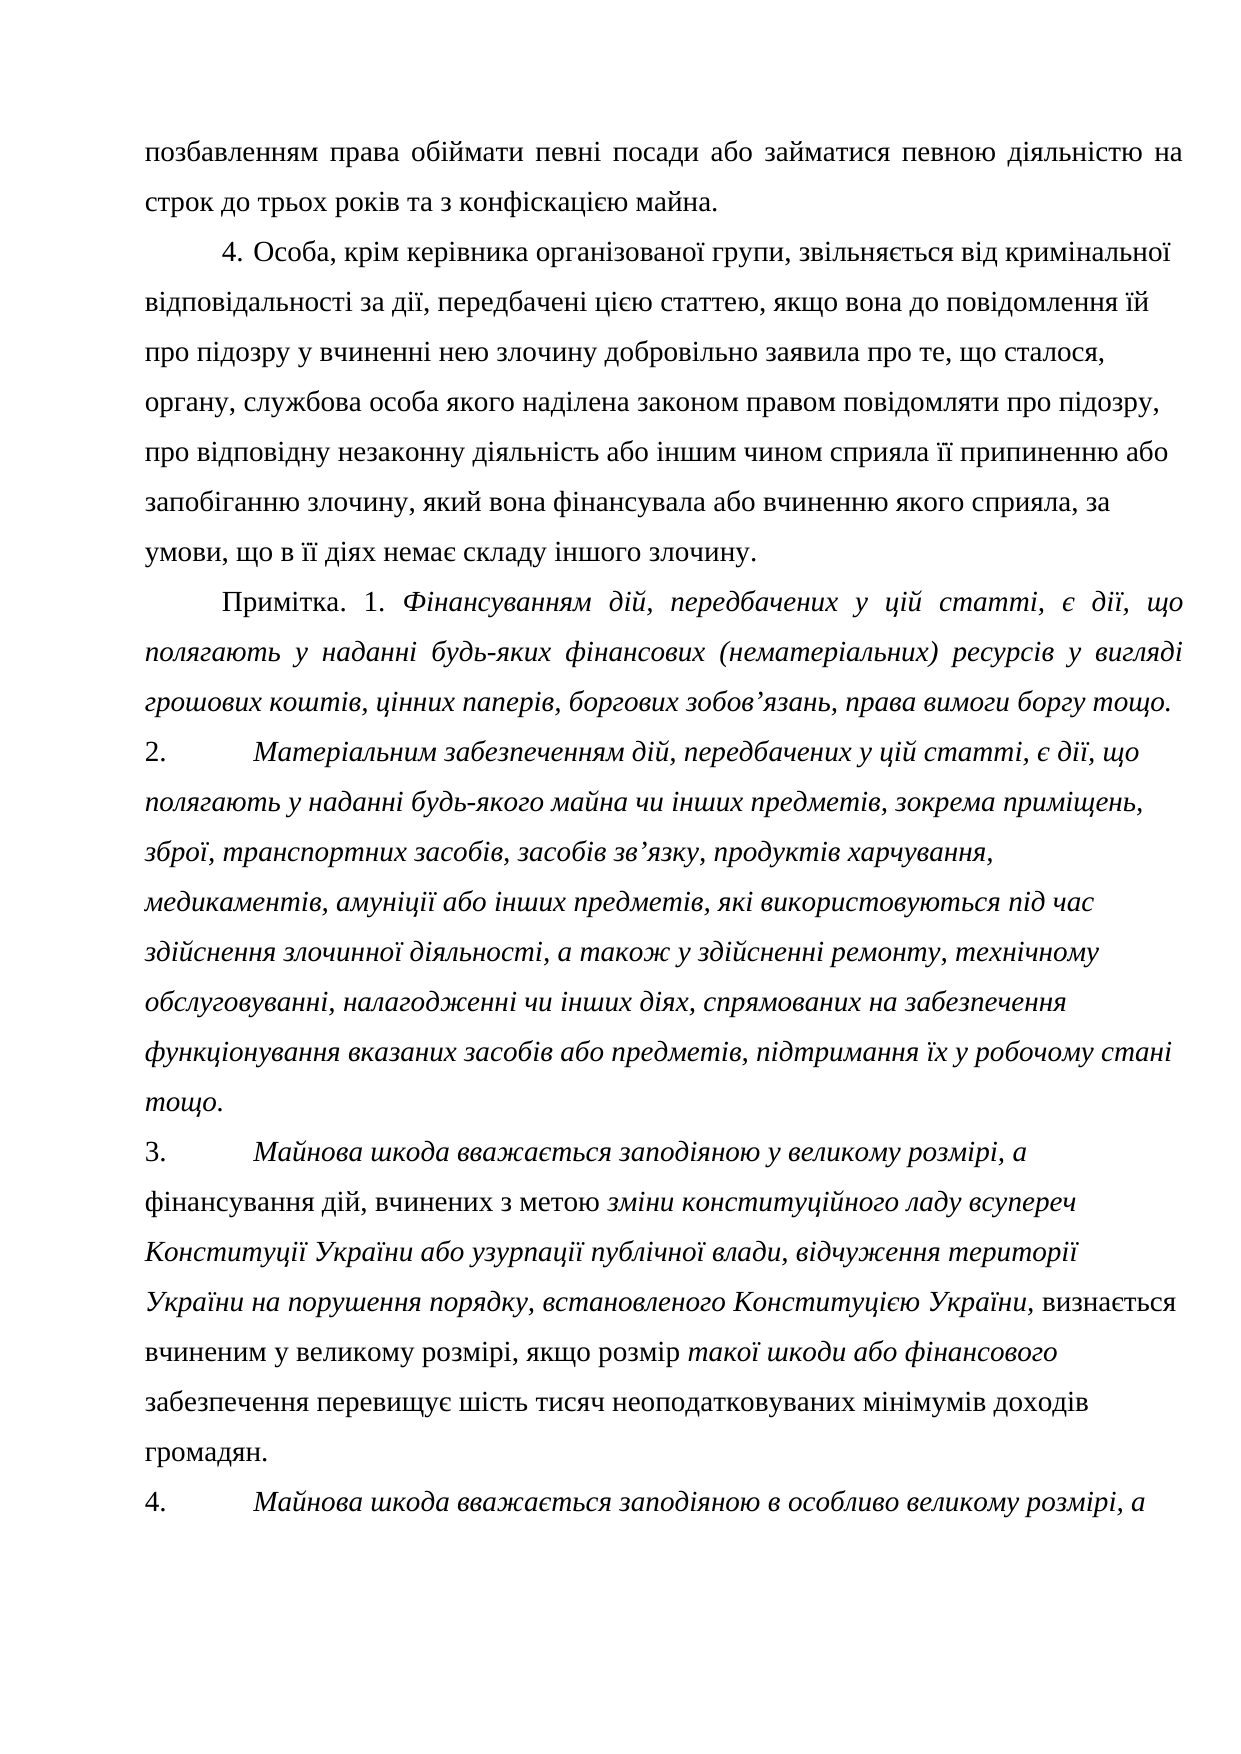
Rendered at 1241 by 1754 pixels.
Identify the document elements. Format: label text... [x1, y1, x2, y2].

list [144, 1471, 1184, 1521]
text Примітка. 1. Фінансуванням дій, передбачених у цій статті, є дії, що полягають у наданні будь-яких фінансових (нематеріальних) ресурсів у вигляді грошових коштів, цінних паперів, боргових зобов’язань, права вимоги боргу тощо. [144, 571, 1184, 721]
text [144, 121, 1184, 221]
list Особа, крім керівника організованої групи, звільняється від кримінальної відповідальності за дії, передбачені цією статтею, якщо вона до повідомлення їй про підозру у вчиненні нею злочину добровільно заявила про те, що сталося, органу, службова особа якого наділена законом правом повідомляти про підозру, про відповідну незаконну діяльність або іншим чином сприяла її припиненню або запобіганню злочину, який вона фінансувала або вчиненню якого сприяла, за умови, що в її діях немає складу іншого злочину. [144, 221, 1184, 571]
list Матеріальним забезпеченням дій, передбачених у цій статті, є дії, що полягають у наданні будь-якого майна чи інших предметів, зокрема приміщень, зброї, транспортних засобів, засобів зв’язку, продуктів харчування, медикаментів, амуніції або інших предметів, які використовуються під час здійснення злочинної діяльності, а також у здійсненні ремонту, технічному обслуговуванні, налагодженні чи інших діях, спрямованих на забезпечення функціонування вказаних засобів або предметів, підтримання їх у робочому стані тощо. [144, 721, 1184, 1121]
list Майнова шкода вважається заподіяною у великому розмірі, а фінансування дій, вчинених з метою зміни конституційного ладу всупереч Конституції України або узурпації публічної влади, відчуження території України на порушення порядку, встановленого Конституцією України, визнається вчиненим у великому розмірі, якщо розмір такої шкоди або фінансового забезпечення перевищує шість тисяч неоподатковуваних мінімумів доходів громадян. [144, 1121, 1184, 1471]
